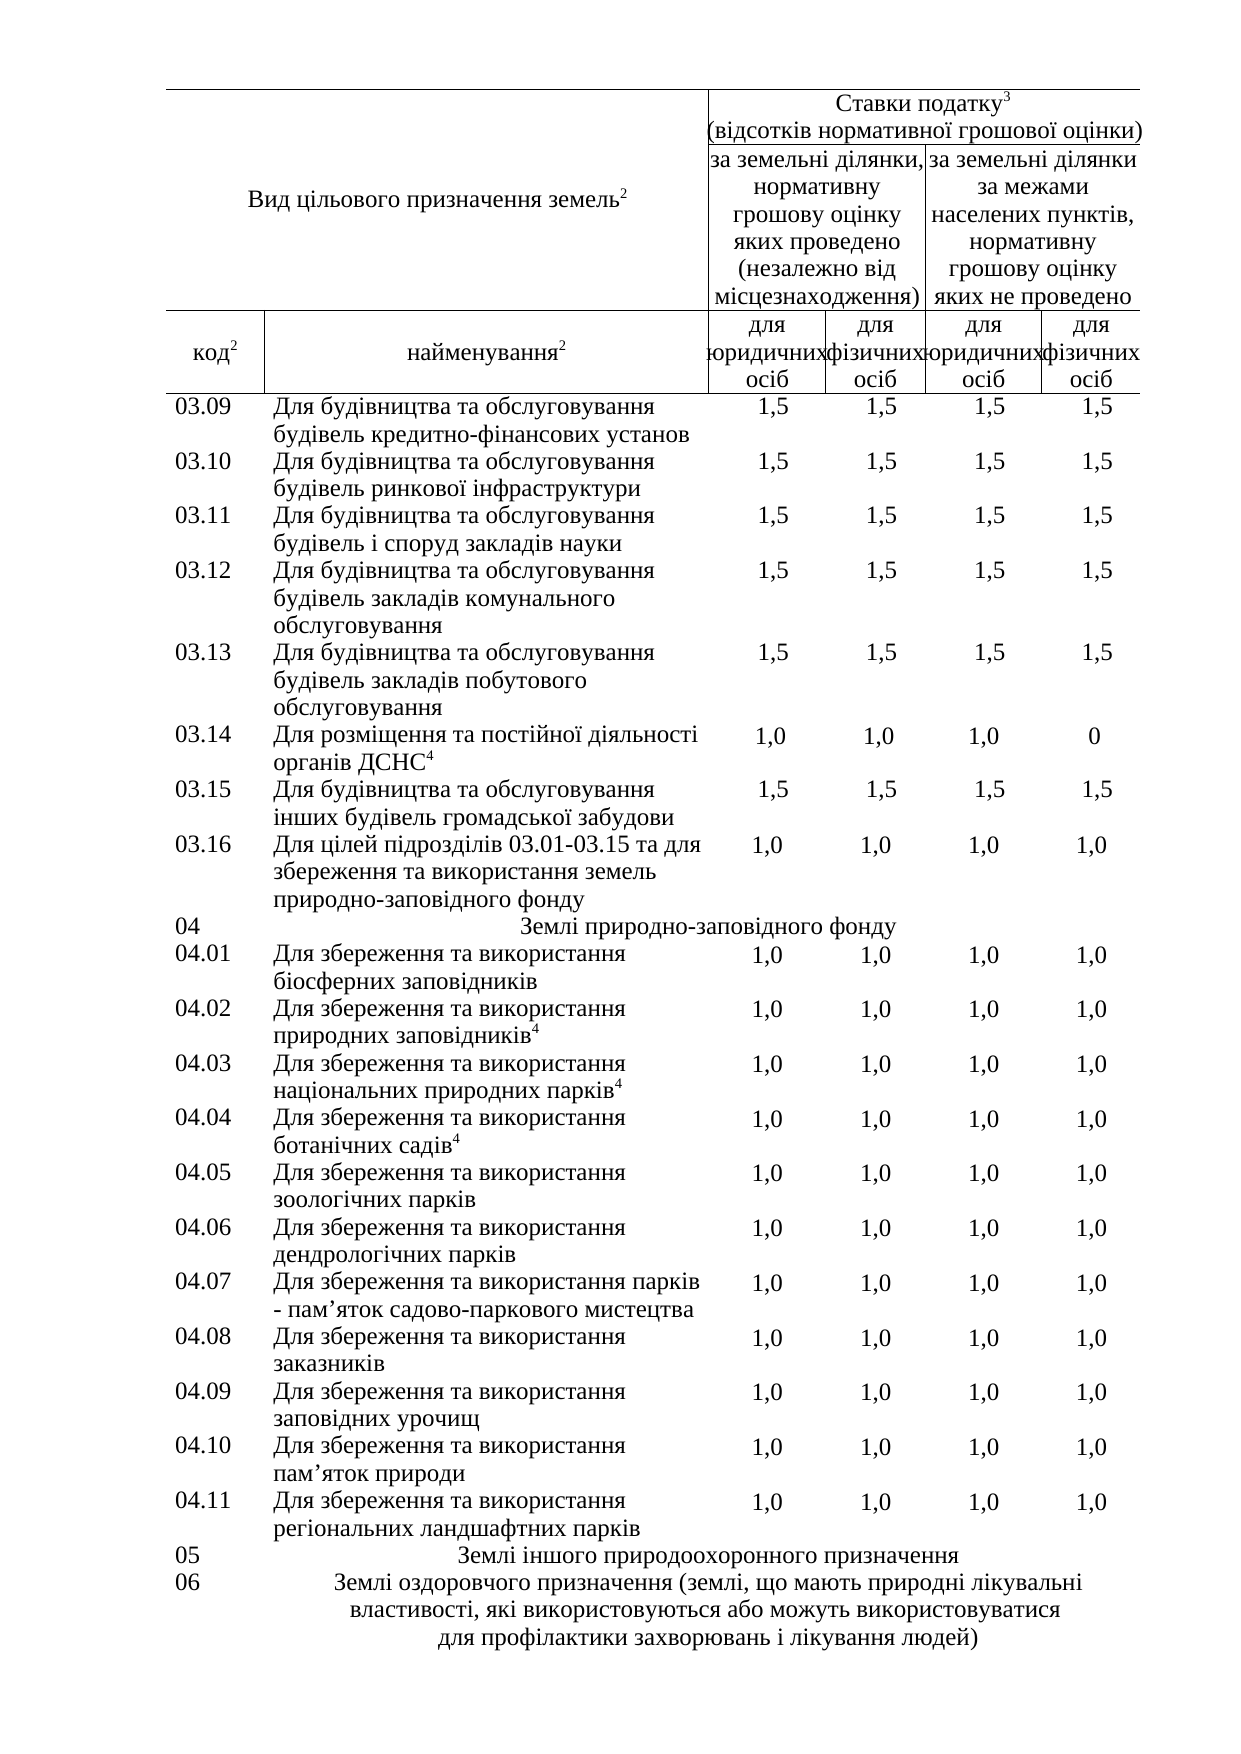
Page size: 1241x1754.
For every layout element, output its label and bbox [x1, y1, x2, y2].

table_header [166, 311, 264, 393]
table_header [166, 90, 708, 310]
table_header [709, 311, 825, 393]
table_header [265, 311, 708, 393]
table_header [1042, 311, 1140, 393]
table_header [166, 394, 1140, 1651]
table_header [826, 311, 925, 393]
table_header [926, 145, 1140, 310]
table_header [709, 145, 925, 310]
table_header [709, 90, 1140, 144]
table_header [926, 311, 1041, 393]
